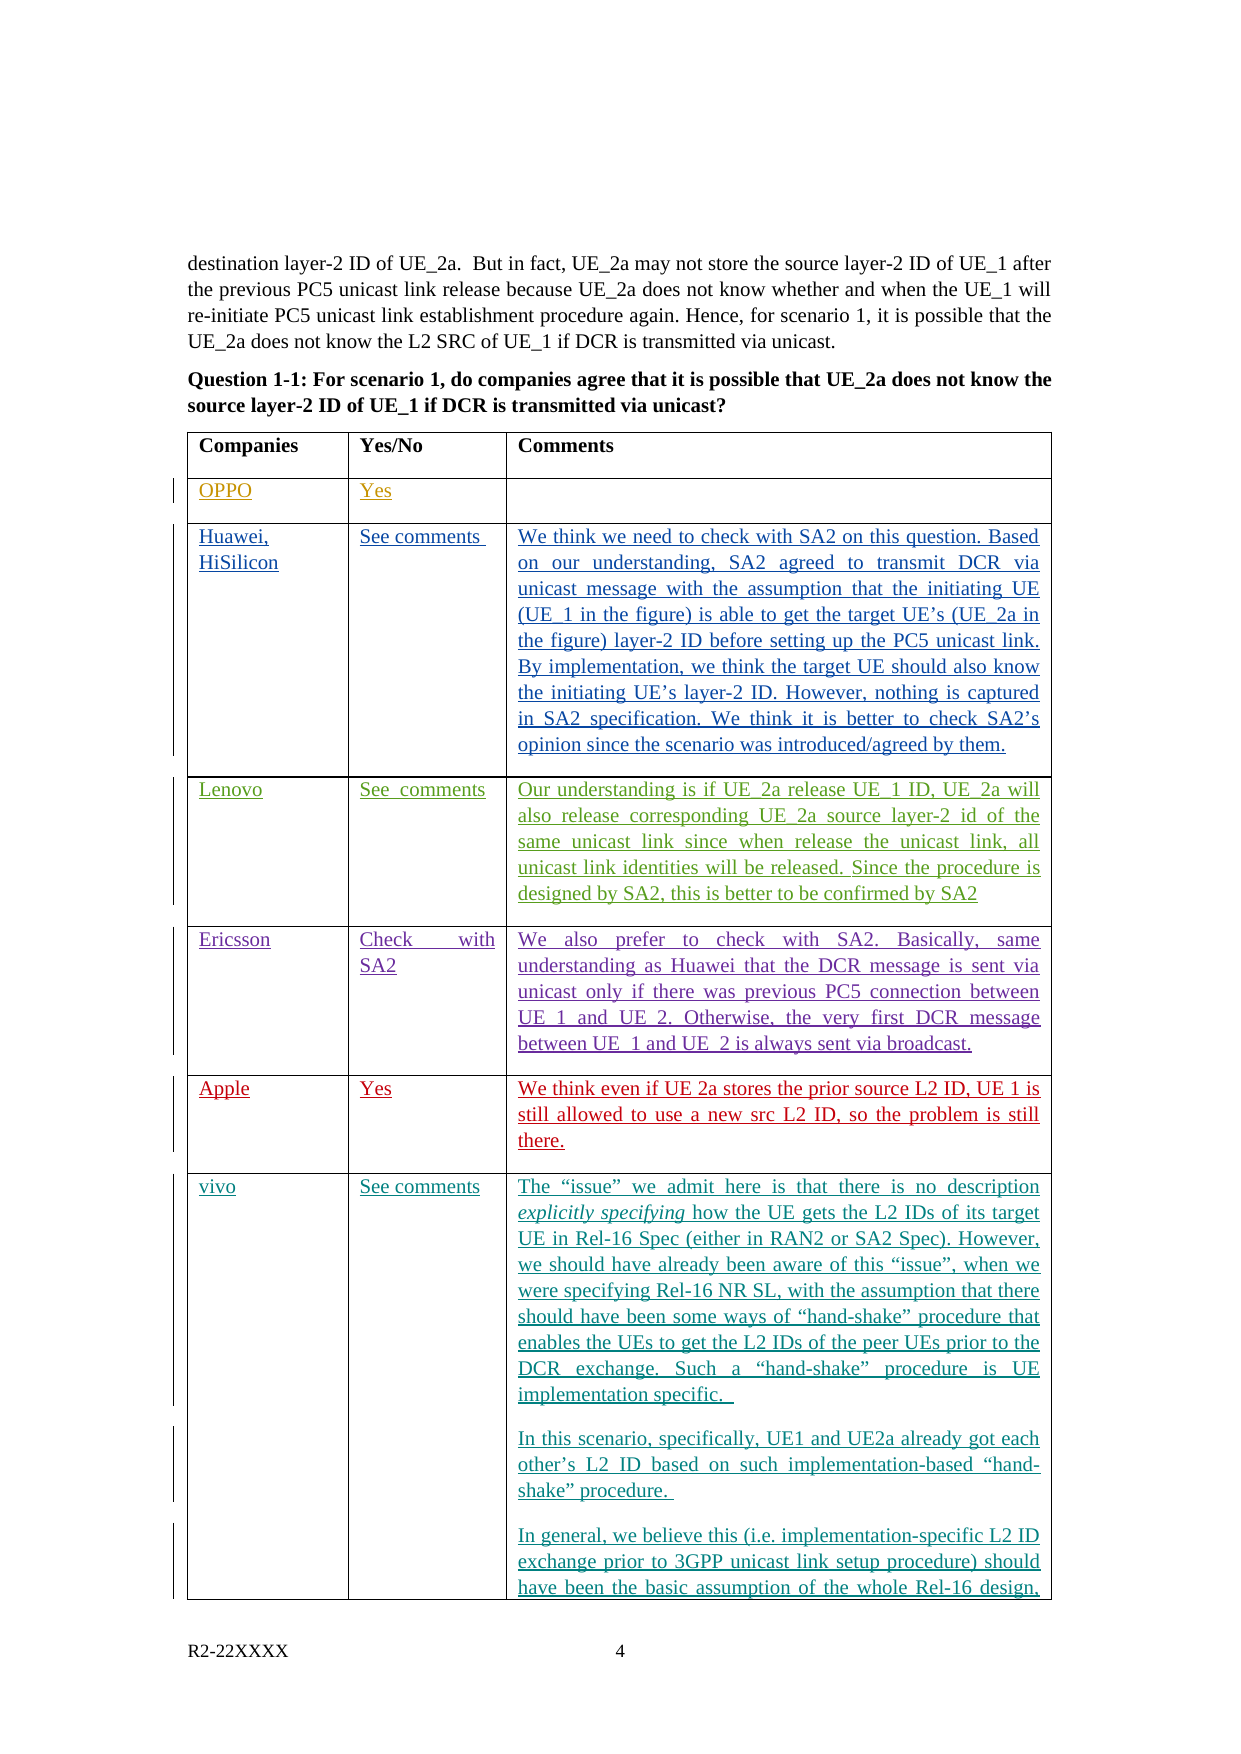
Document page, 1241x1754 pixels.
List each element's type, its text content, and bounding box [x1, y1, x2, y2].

table_cell [188, 524, 348, 776]
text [187, 251, 1053, 353]
table_cell [507, 1174, 1051, 1599]
table_cell [349, 927, 506, 1075]
table_cell [188, 479, 348, 523]
table_cell [349, 1076, 506, 1173]
table_cell [507, 1076, 1051, 1173]
table_cell [188, 1174, 348, 1599]
table_cell [507, 479, 1051, 523]
table_cell [349, 1174, 506, 1599]
table_cell [507, 927, 1051, 1075]
text Question 1-1: For scenario 1, do companies agree that it is possible that UE_2a does not know the source layer-2 ID of UE_1 if DCR is transmitted via unicast? [187, 367, 1053, 417]
table_header Comments [507, 433, 1051, 477]
table_cell [188, 927, 348, 1075]
table_header Companies [188, 433, 348, 477]
table_cell [349, 778, 506, 926]
table_cell [507, 778, 1051, 926]
table_cell [188, 1076, 348, 1173]
table_header Yes/No [349, 433, 506, 477]
table_cell [349, 524, 506, 776]
table_cell [349, 479, 506, 523]
table_cell [188, 778, 348, 926]
table_cell [507, 524, 1051, 776]
